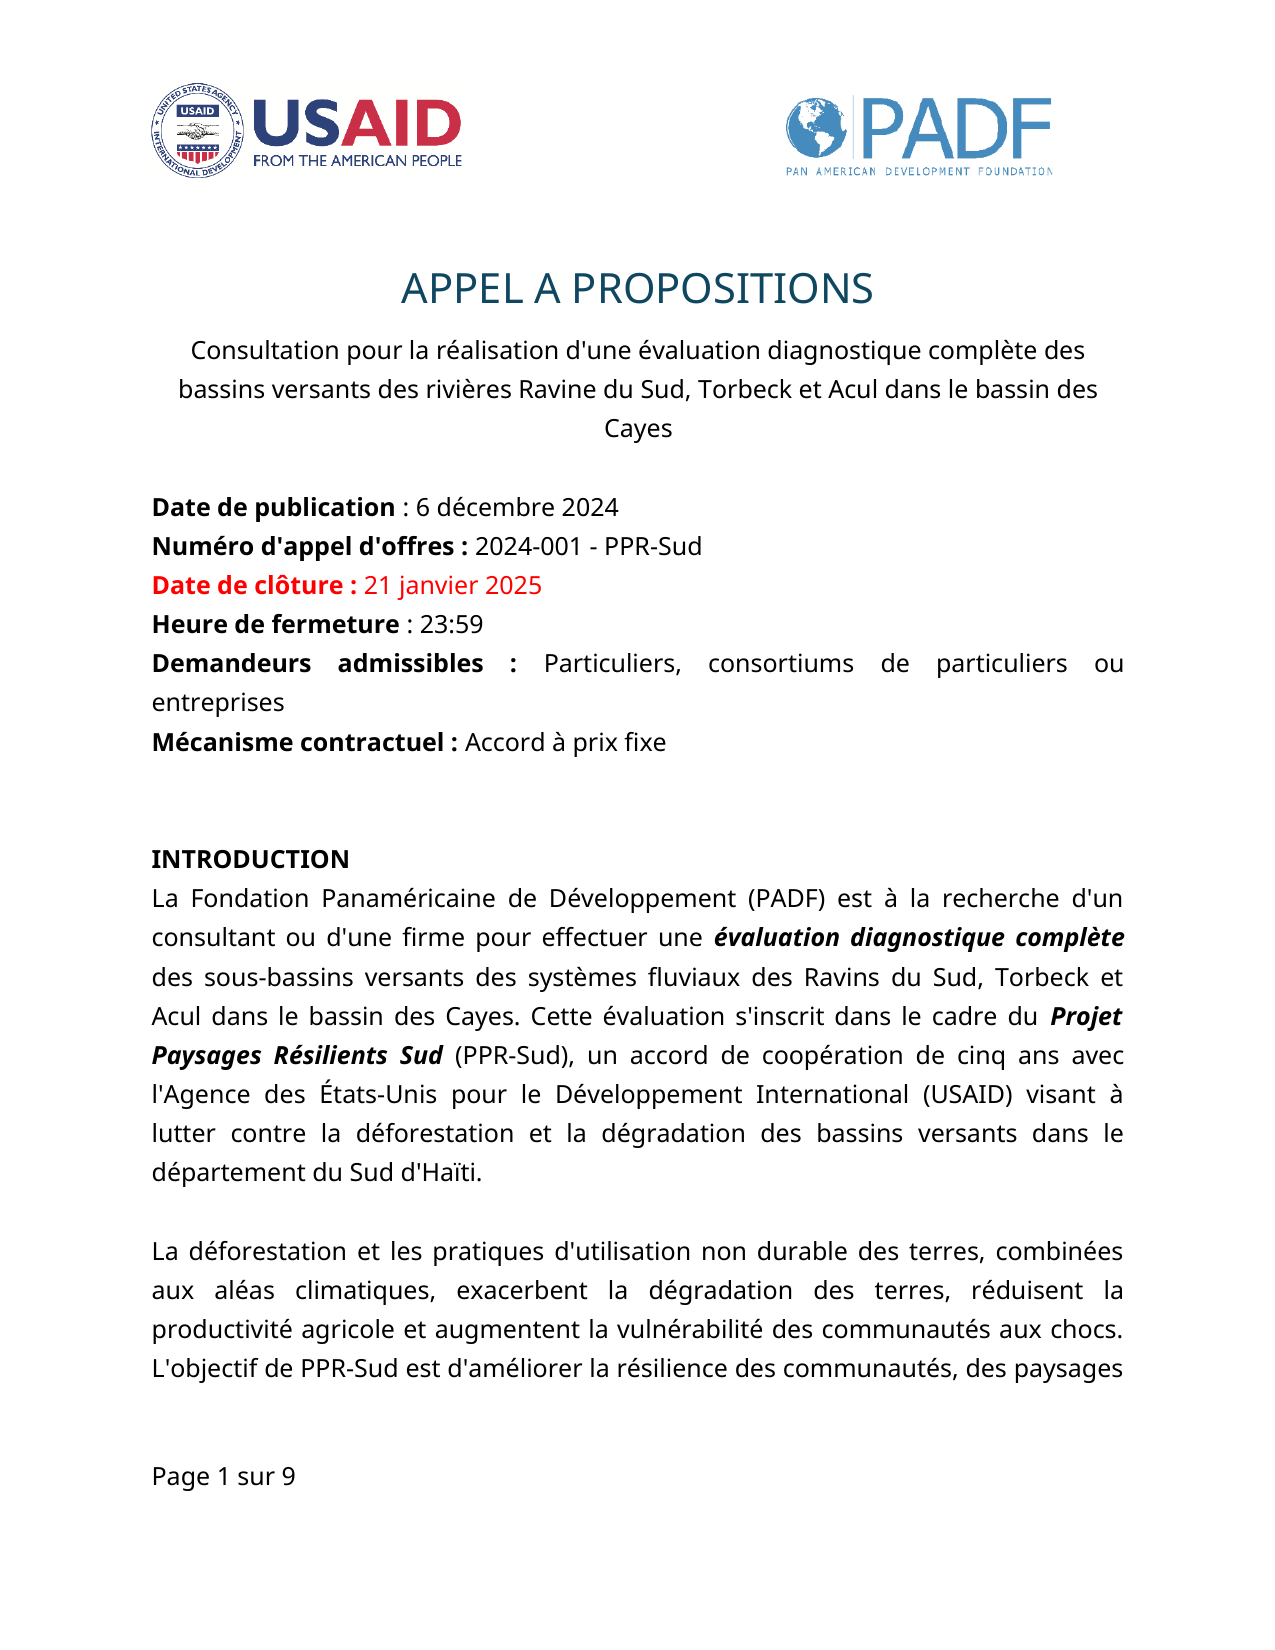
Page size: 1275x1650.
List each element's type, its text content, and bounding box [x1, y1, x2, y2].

text Consultation pour la réalisation d'une évaluation diagnostique complète des bassins versants des rivières Ravine du Sud, Torbeck et Acul dans le bassin des Cayes [151, 332, 1125, 445]
text Date de clôture :21 janvier 2025 [151, 567, 1125, 602]
picture [151, 83, 462, 178]
text Numéro d'appel d'offres : 2024-001 - PPR-Sud [151, 528, 1125, 562]
text Date de publication : 6 décembre 2024 [151, 489, 1125, 523]
text La Fondation Panaméricaine de Développement (PADF) est à la recherche d'un consultant ou d'une firme pour effectuer une évaluation diagnostique complète des sous-bassins versants des systèmes fluviaux des Ravins du Sud, Torbeck et Acul dans le bassin des Cayes. Cette évaluation s'inscrit dans le cadre du Projet Paysages Résilients Sud (PPR-Sud), un accord de coopération de cinq ans avec l'Agence des États-Unis pour le Développement International (USAID) visant à lutter contre la déforestation et la dégradation des bassins versants dans le département du Sud d'Haïti. [151, 881, 1125, 1189]
text Demandeurs admissibles : Particuliers, consortiums de particuliers ou entreprises [151, 646, 1125, 719]
picture [786, 87, 1053, 178]
text Mécanisme contractuel : Accord à prix fixe [151, 724, 1125, 758]
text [151, 1233, 1125, 1385]
subtitle INTRODUCTION [151, 842, 1125, 876]
text Heure de fermeture : 23:59 [151, 607, 1125, 641]
subtitle APPEL A PROPOSITIONS [151, 259, 1125, 316]
